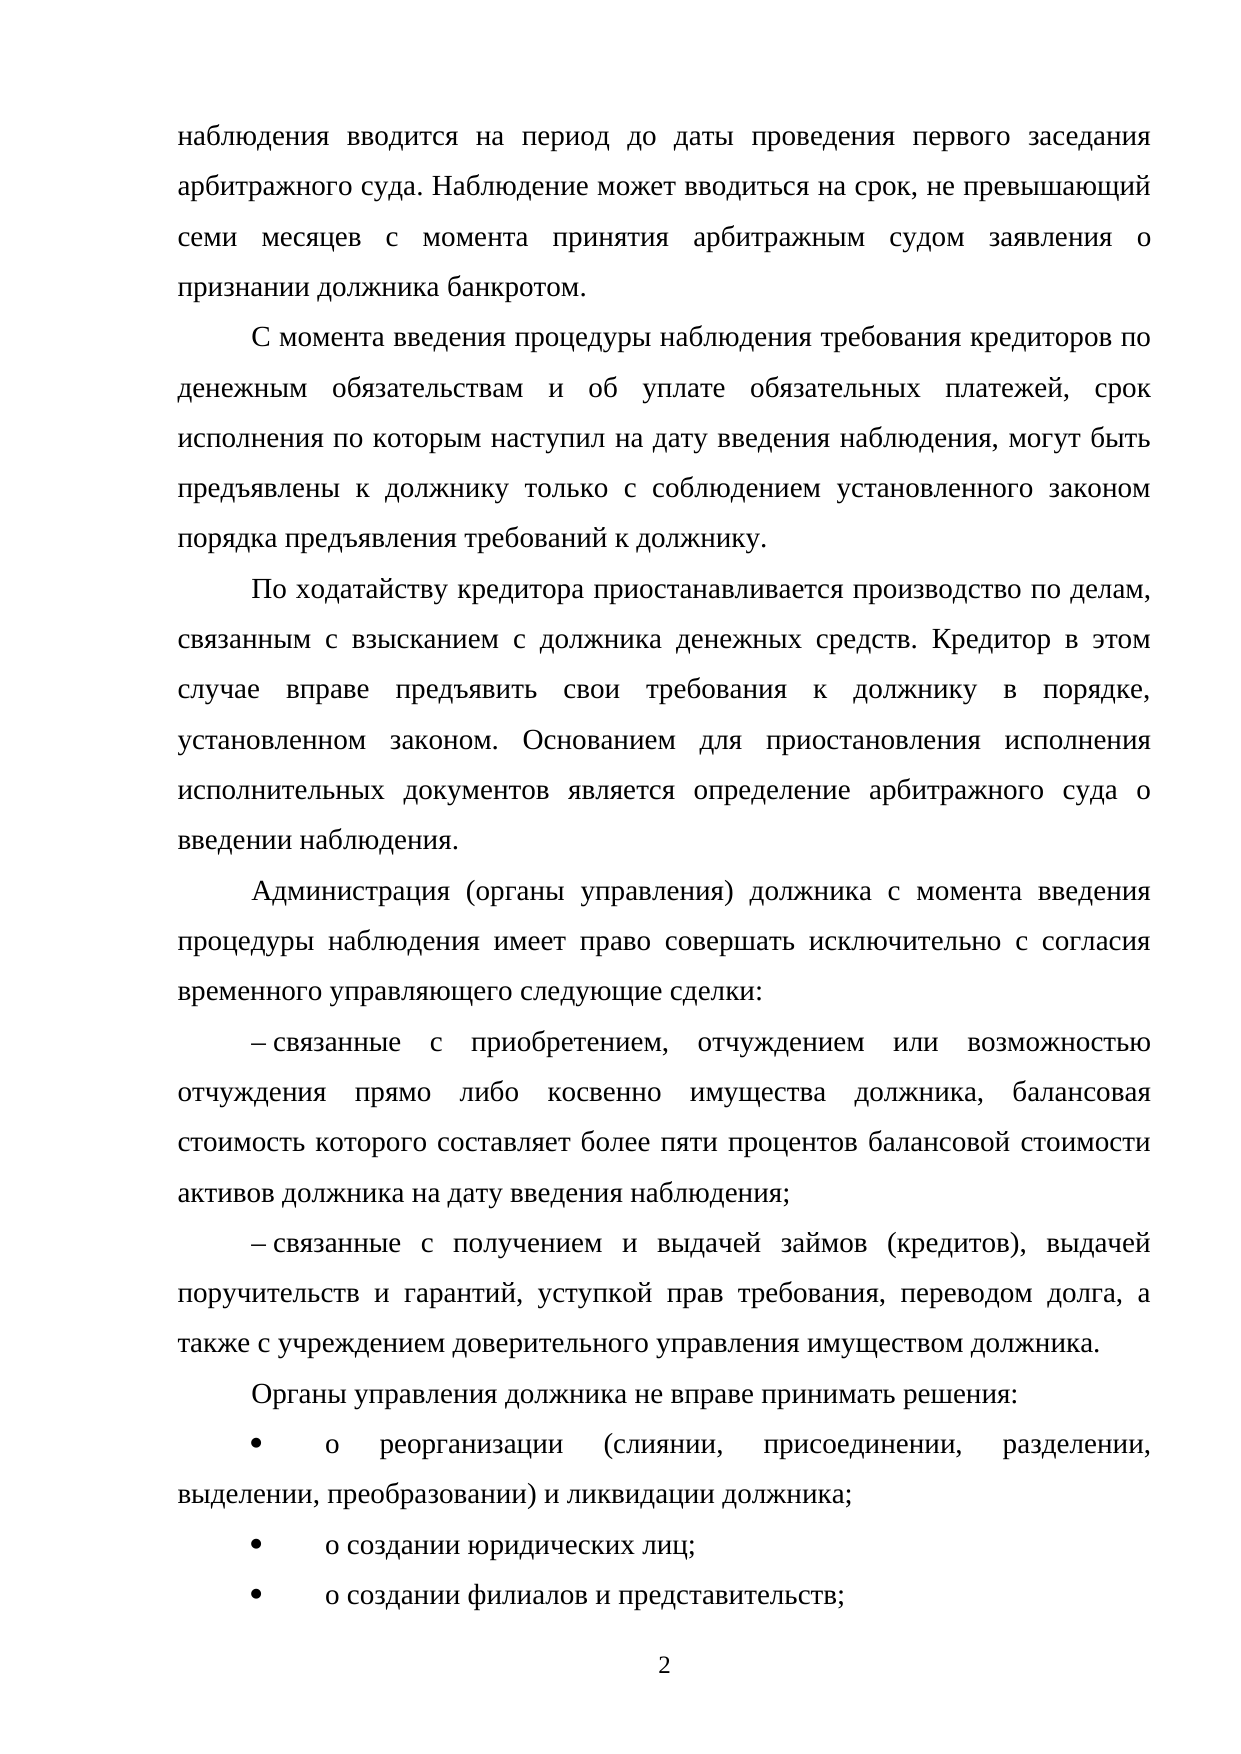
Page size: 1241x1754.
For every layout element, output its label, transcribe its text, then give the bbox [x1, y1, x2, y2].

text – связанные с приобретением, отчуждением или возможностью отчуждения прямо либо косвенно имущества должника, балансовая стоимость которого составляет более пяти процентов балансовой стоимости активов должника на дату введения наблюдения; [177, 1024, 1152, 1208]
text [177, 118, 1152, 303]
list о создании юридических лиц; [177, 1527, 1152, 1561]
text По ходатайству кредитора приостанавливается производство по делам, связанным с взысканием с должника денежных средств. Кредитор в этом случае вправе предъявить свои требования к должнику в порядке, установленном законом. Основанием для приостановления исполнения исполнительных документов является определение арбитражного суда о введении наблюдения. [177, 571, 1152, 856]
text – связанные с получением и выдачей займов (кредитов), выдачей поручительств и гарантий, уступкой прав требования, переводом долга, а также с учреждением доверительного управления имуществом должника. [177, 1225, 1152, 1359]
text С момента введения процедуры наблюдения требования кредиторов по денежным обязательствам и об уплате обязательных платежей, срок исполнения по которым наступил на дату введения наблюдения, могут быть предъявлены к должнику только с соблюдением установленного законом порядка предъявления требований к должнику. [177, 319, 1152, 554]
text Органы управления должника не вправе принимать решения: [177, 1376, 1152, 1409]
text Администрация (органы управления) должника с момента введения процедуры наблюдения имеет право совершать исключительно с согласия временного управляющего следующие сделки: [177, 873, 1152, 1007]
list о создании филиалов и представительств; [177, 1577, 1152, 1611]
list о реорганизации (слиянии, присоединении, разделении, выделении, преобразовании) и ликвидации должника; [177, 1426, 1152, 1510]
